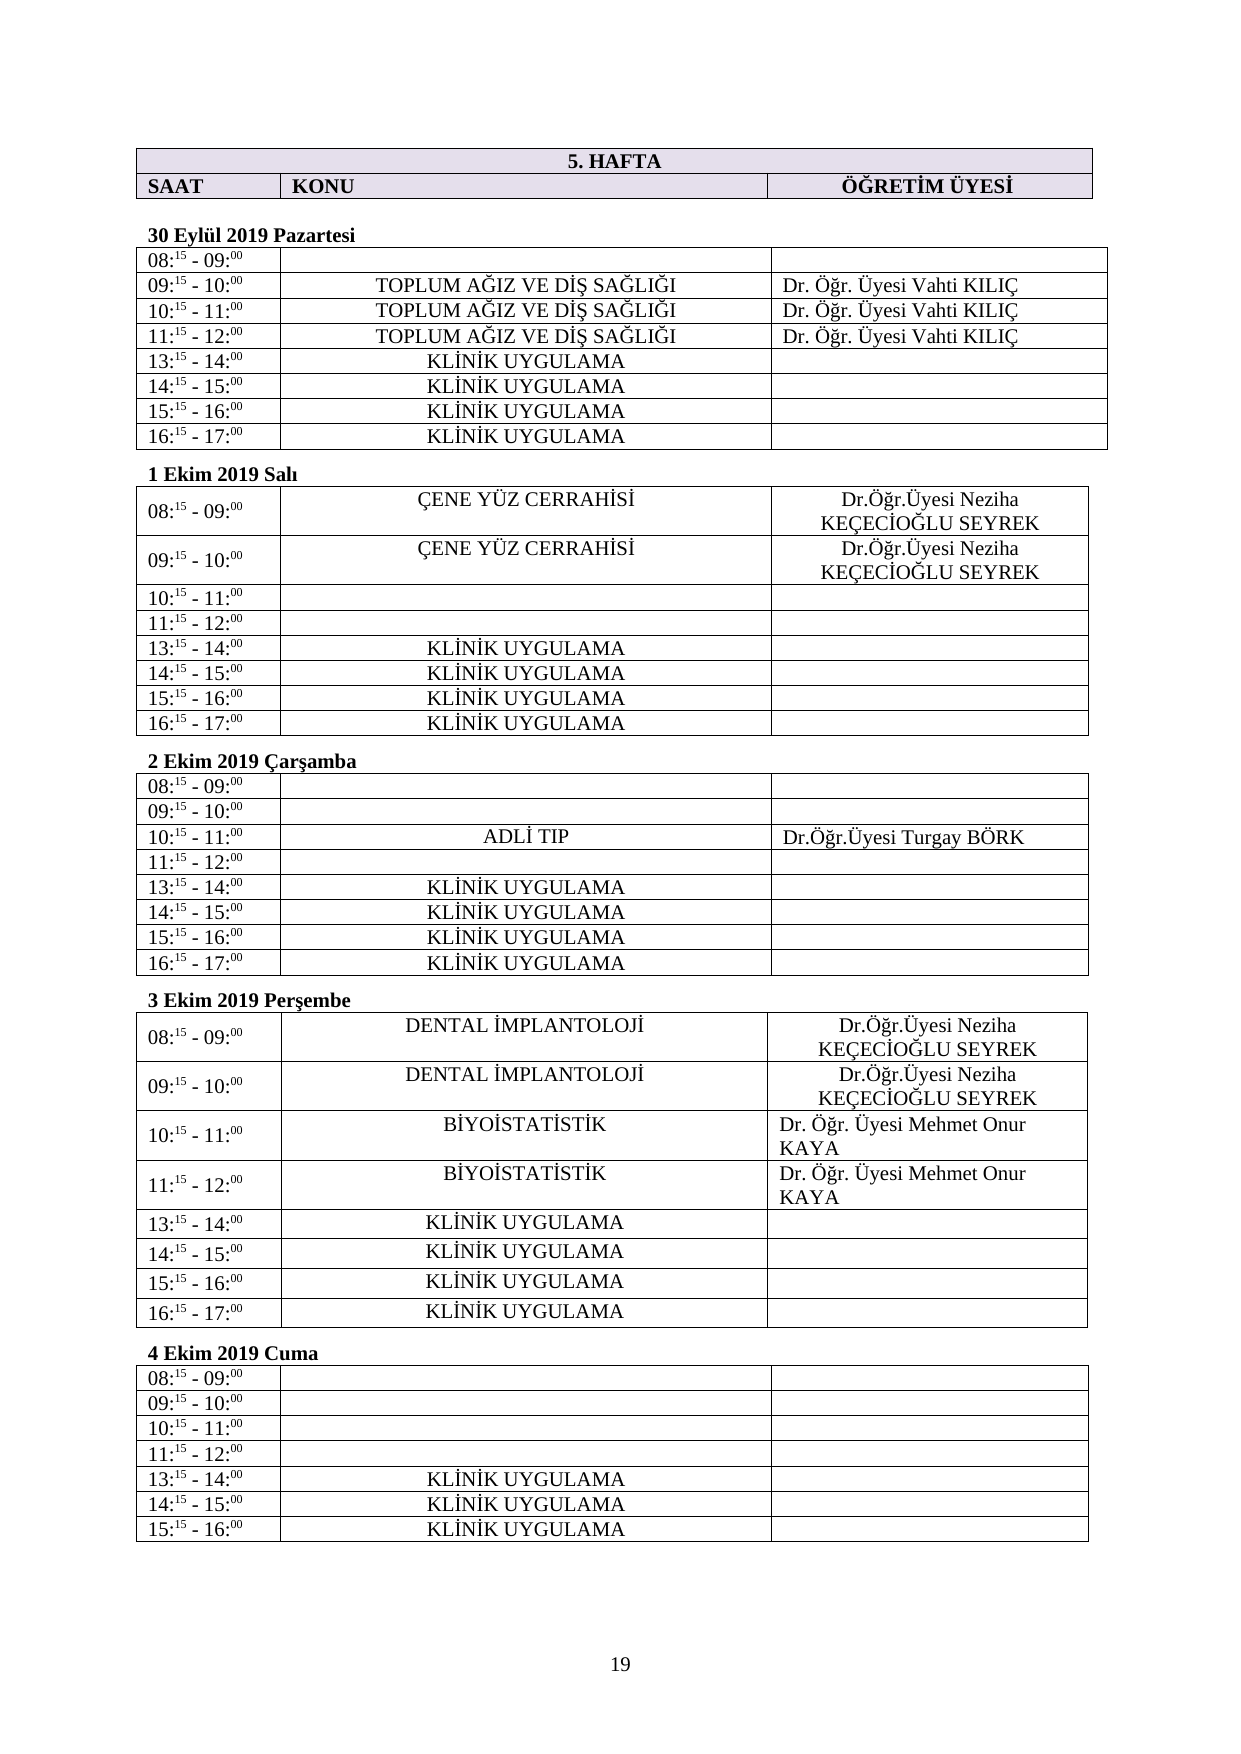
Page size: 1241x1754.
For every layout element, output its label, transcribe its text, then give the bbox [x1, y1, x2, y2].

text 30 Eylül 2019 Pazartesi [148, 223, 1093, 247]
table_cell [281, 1441, 771, 1466]
table_cell [772, 950, 783, 974]
table_cell KLİNİK UYGULAMA [282, 1239, 767, 1268]
table_cell 13:15 - 14:00 [137, 1210, 281, 1238]
table_cell [1078, 636, 1088, 660]
table_cell KLİNİK UYGULAMA [281, 1492, 771, 1516]
table_cell Dr. Öğr. Üyesi Mehmet Onur KAYA [768, 1111, 1087, 1159]
table_cell TOPLUM AĞIZ VE DİŞ SAĞLIĞI [281, 324, 771, 348]
table_cell [768, 1269, 1087, 1297]
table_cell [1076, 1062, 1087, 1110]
table_cell KLİNİK UYGULAMA [281, 1517, 771, 1541]
table_header [1078, 1366, 1088, 1390]
table_cell [768, 1239, 1087, 1268]
table_cell [772, 661, 783, 685]
table_cell [772, 711, 783, 735]
table_cell [768, 1299, 1087, 1327]
table_cell [1096, 424, 1107, 448]
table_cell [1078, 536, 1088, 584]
table_cell KLİNİK UYGULAMA [282, 1210, 767, 1238]
table_cell KLİNİK UYGULAMA [282, 1299, 767, 1327]
table_cell [768, 1210, 1087, 1238]
table_cell Dr. Öğr. Üyesi Vahti KILIÇ [772, 273, 1107, 297]
table_cell 16:15 - 17:00 [137, 1299, 281, 1327]
table_cell [1096, 374, 1107, 398]
table_cell [1078, 799, 1088, 823]
table_cell [1078, 875, 1088, 899]
table_cell Dr. Öğr. Üyesi Vahti KILIÇ [772, 299, 1107, 323]
text 1 Ekim 2019 Salı [148, 462, 1093, 486]
table_header [772, 774, 783, 798]
table_cell [772, 374, 782, 398]
table_cell BİYOİSTATİSTİK [282, 1111, 767, 1159]
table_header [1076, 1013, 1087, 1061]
table_cell [1078, 950, 1088, 974]
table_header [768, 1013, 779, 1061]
table_cell [1078, 1467, 1088, 1491]
table_cell [772, 686, 783, 710]
table_cell [1078, 1441, 1088, 1466]
table_cell 10:15 - 11:00 [137, 1111, 281, 1159]
table_cell KLİNİK UYGULAMA [281, 950, 771, 974]
table_cell KLİNİK UYGULAMA [281, 1467, 771, 1491]
table_cell Dr. Öğr. Üyesi Mehmet Onur KAYA [768, 1161, 1087, 1209]
table_header DENTAL İMPLANTOLOJİ [282, 1013, 767, 1061]
table_cell [772, 399, 782, 423]
table_cell KLİNİK UYGULAMA [281, 875, 771, 899]
table_cell ÇENE YÜZ CERRAHİSİ [281, 536, 771, 584]
table_cell [772, 1517, 783, 1541]
table_cell [1096, 349, 1107, 373]
table_cell 11:15 - 12:00 [137, 1161, 281, 1209]
table_cell KLİNİK UYGULAMA [281, 374, 771, 398]
table_cell KLİNİK UYGULAMA [281, 661, 771, 685]
table_cell KLİNİK UYGULAMA [281, 636, 771, 660]
table_cell KLİNİK UYGULAMA [281, 424, 771, 448]
table_cell [772, 900, 783, 924]
table_cell [1078, 661, 1088, 685]
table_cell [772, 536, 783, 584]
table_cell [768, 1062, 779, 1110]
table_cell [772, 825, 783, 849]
text 2 Ekim 2019 Çarşamba [148, 749, 1093, 773]
table_cell DENTAL İMPLANTOLOJİ [282, 1062, 767, 1110]
table_header 5. HAFTA [137, 149, 1092, 173]
table_header 08:15 - 09:00 [137, 487, 280, 535]
table_cell Dr. Öğr. Üyesi Vahti KILIÇ [772, 324, 1107, 348]
table_cell [1078, 1492, 1088, 1516]
table_header ÇENE YÜZ CERRAHİSİ [281, 487, 771, 535]
table_cell [1078, 711, 1088, 735]
table_cell 09:15 - 10:00 [137, 536, 280, 584]
table_cell [772, 799, 783, 823]
table_cell KLİNİK UYGULAMA [281, 711, 771, 735]
table_cell SAAT [137, 174, 280, 198]
table_cell [281, 1391, 771, 1415]
table_cell [772, 925, 783, 949]
table_header [1078, 774, 1088, 798]
table_cell [1078, 611, 1088, 635]
table_cell [772, 424, 782, 448]
table_header 08:15 - 09:00 [137, 1013, 281, 1061]
table_cell [772, 1416, 783, 1440]
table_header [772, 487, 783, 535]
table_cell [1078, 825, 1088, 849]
table_cell [281, 799, 771, 823]
table_cell [1078, 1391, 1088, 1415]
table_cell [772, 636, 783, 660]
table_header [281, 1366, 771, 1390]
table_cell TOPLUM AĞIZ VE DİŞ SAĞLIĞI [281, 273, 771, 297]
table_cell ÖĞRETİM ÜYESİ [768, 174, 1092, 198]
text 3 Ekim 2019 Perşembe [148, 988, 1093, 1012]
table_cell ADLİ TIP [281, 825, 771, 849]
table_header [772, 248, 782, 272]
table_cell TOPLUM AĞIZ VE DİŞ SAĞLIĞI [281, 299, 771, 323]
table_cell [1078, 925, 1088, 949]
table_cell [772, 349, 782, 373]
table_header [281, 248, 771, 272]
table_header [772, 1366, 783, 1390]
table_cell [772, 1391, 783, 1415]
table_cell [772, 611, 783, 635]
table_header [1096, 248, 1107, 272]
table_cell 14:15 - 15:00 [137, 1239, 281, 1268]
table_cell [1078, 850, 1088, 874]
table_cell [772, 1467, 783, 1491]
table_cell [772, 850, 783, 874]
table_header [281, 774, 771, 798]
table_cell KLİNİK UYGULAMA [281, 900, 771, 924]
table_cell [772, 1492, 783, 1516]
table_cell KLİNİK UYGULAMA [281, 686, 771, 710]
table_cell KLİNİK UYGULAMA [281, 925, 771, 949]
table_cell [772, 875, 783, 899]
table_cell KLİNİK UYGULAMA [281, 349, 771, 373]
table_cell [1096, 399, 1107, 423]
table_cell 15:15 - 16:00 [137, 1269, 281, 1297]
table_cell KLİNİK UYGULAMA [281, 399, 771, 423]
table_cell [1078, 1517, 1088, 1541]
table_cell BİYOİSTATİSTİK [282, 1161, 767, 1209]
table_cell [772, 585, 1088, 610]
table_cell 10:15 - 11:00 [137, 585, 280, 610]
table_cell [281, 585, 771, 610]
table_cell [772, 1441, 783, 1466]
table_cell [1078, 1416, 1088, 1440]
table_cell [281, 1416, 771, 1440]
table_cell [281, 611, 771, 635]
table_cell [1078, 900, 1088, 924]
table_cell [281, 850, 771, 874]
table_cell 09:15 - 10:00 [137, 1062, 281, 1110]
table_cell KLİNİK UYGULAMA [282, 1269, 767, 1297]
table_cell [1078, 686, 1088, 710]
text 4 Ekim 2019 Cuma [148, 1341, 1093, 1365]
table_cell KONU [281, 174, 767, 198]
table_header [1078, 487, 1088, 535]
